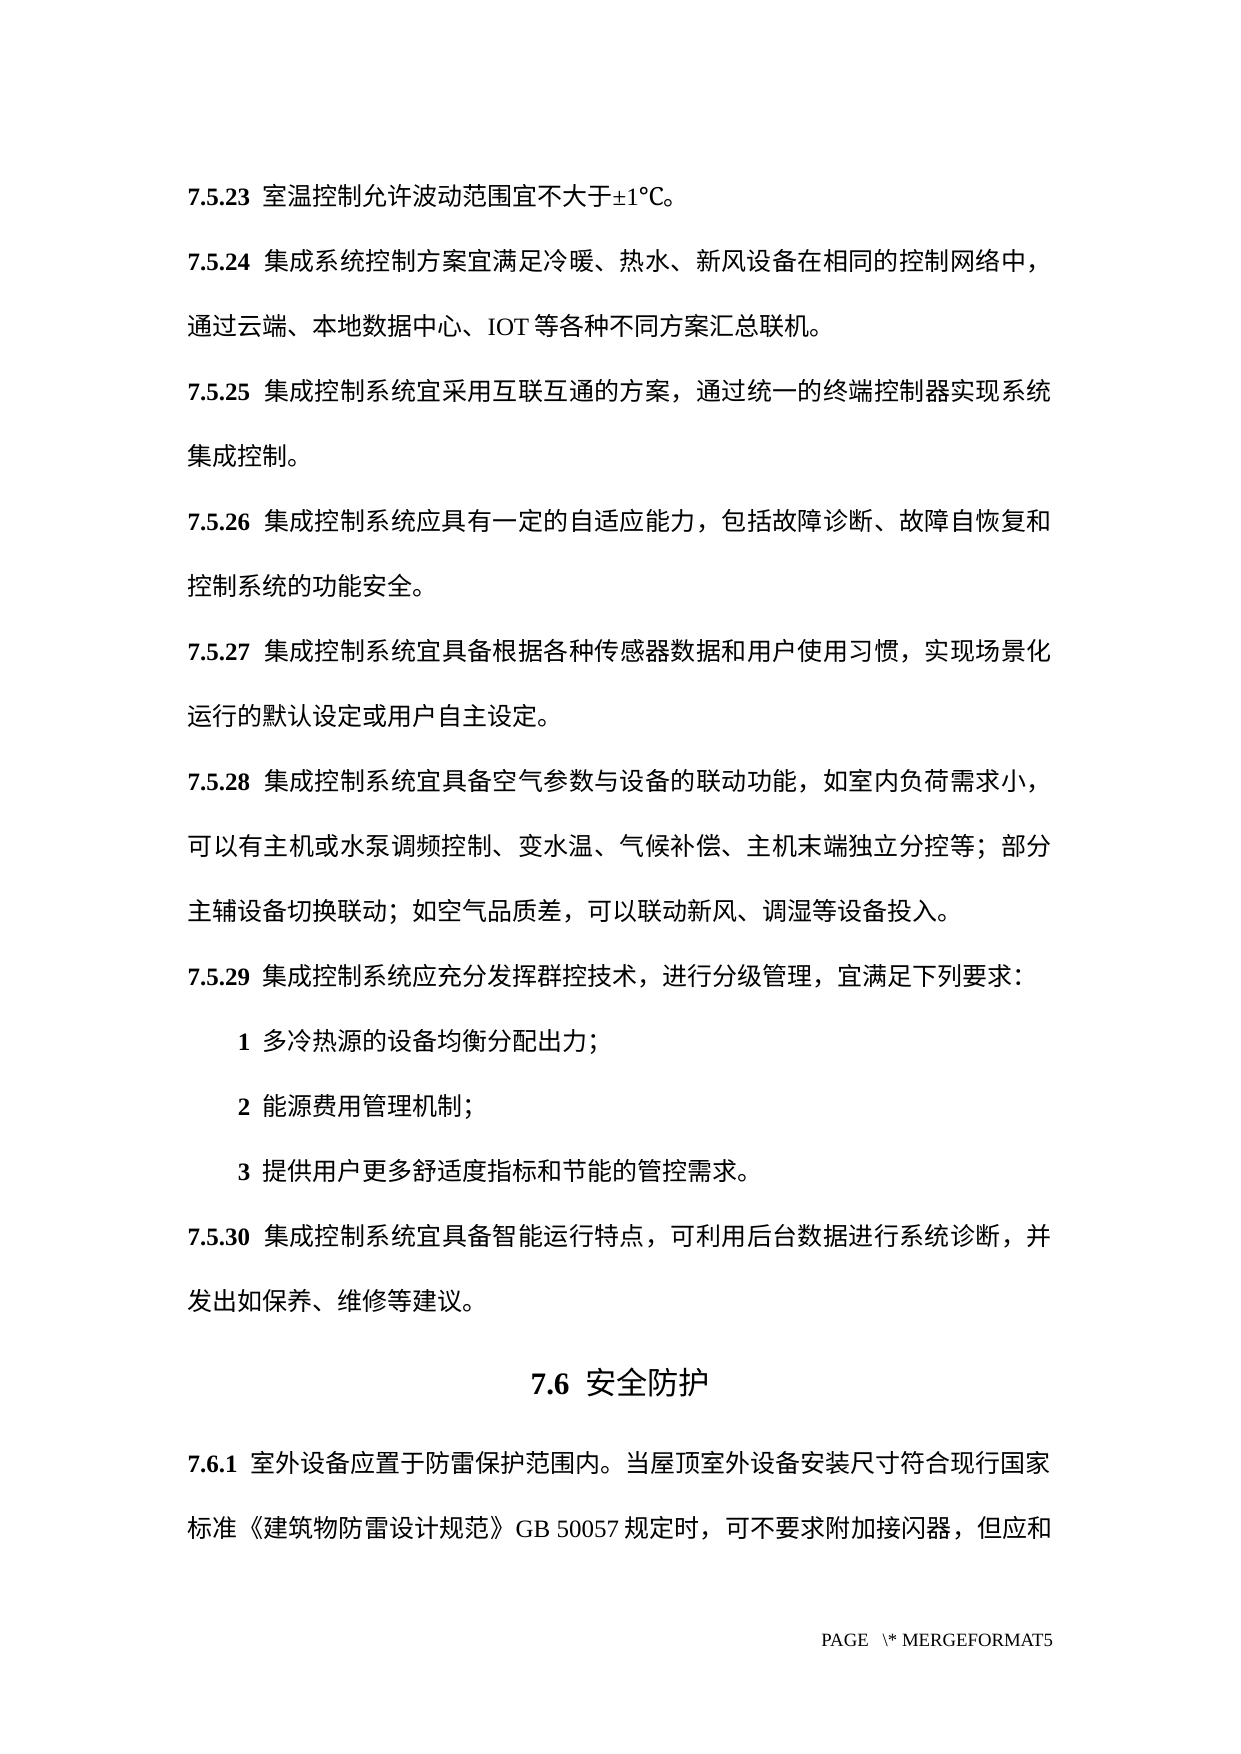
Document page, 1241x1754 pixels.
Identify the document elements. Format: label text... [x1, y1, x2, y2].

text 7.5.30 集成控制系统宜具备智能运行特点，可利用后台数据进行系统诊断，并发出如保养、维修等建议。 [187, 1202, 1053, 1332]
text 7.5.23 室温控制允许波动范围宜不大于±1℃。 [187, 162, 1053, 227]
text 1 多冷热源的设备均衡分配出力； [187, 1007, 1053, 1072]
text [187, 1429, 1053, 1559]
text 7.5.26 集成控制系统应具有一定的自适应能力，包括故障诊断、故障自恢复和控制系统的功能安全。 [187, 487, 1053, 617]
text 2 能源费用管理机制； [187, 1072, 1053, 1137]
text 7.5.27 集成控制系统宜具备根据各种传感器数据和用户使用习惯，实现场景化运行的默认设定或用户自主设定。 [187, 617, 1053, 747]
text 7.5.29 集成控制系统应充分发挥群控技术，进行分级管理，宜满足下列要求： [187, 942, 1053, 1007]
text 7.5.28 集成控制系统宜具备空气参数与设备的联动功能，如室内负荷需求小，可以有主机或水泵调频控制、变水温、气候补偿、主机末端独立分控等；部分主辅设备切换联动；如空气品质差，可以联动新风、调湿等设备投入。 [187, 747, 1053, 942]
text 7.6 安全防护 [187, 1348, 1053, 1413]
text 7.5.25 集成控制系统宜采用互联互通的方案，通过统一的终端控制器实现系统集成控制。 [187, 357, 1053, 487]
text 7.5.24 集成系统控制方案宜满足冷暖、热水、新风设备在相同的控制网络中，通过云端、本地数据中心、IOT等各种不同方案汇总联机。 [187, 227, 1053, 357]
text 3 提供用户更多舒适度指标和节能的管控需求。 [187, 1137, 1053, 1202]
